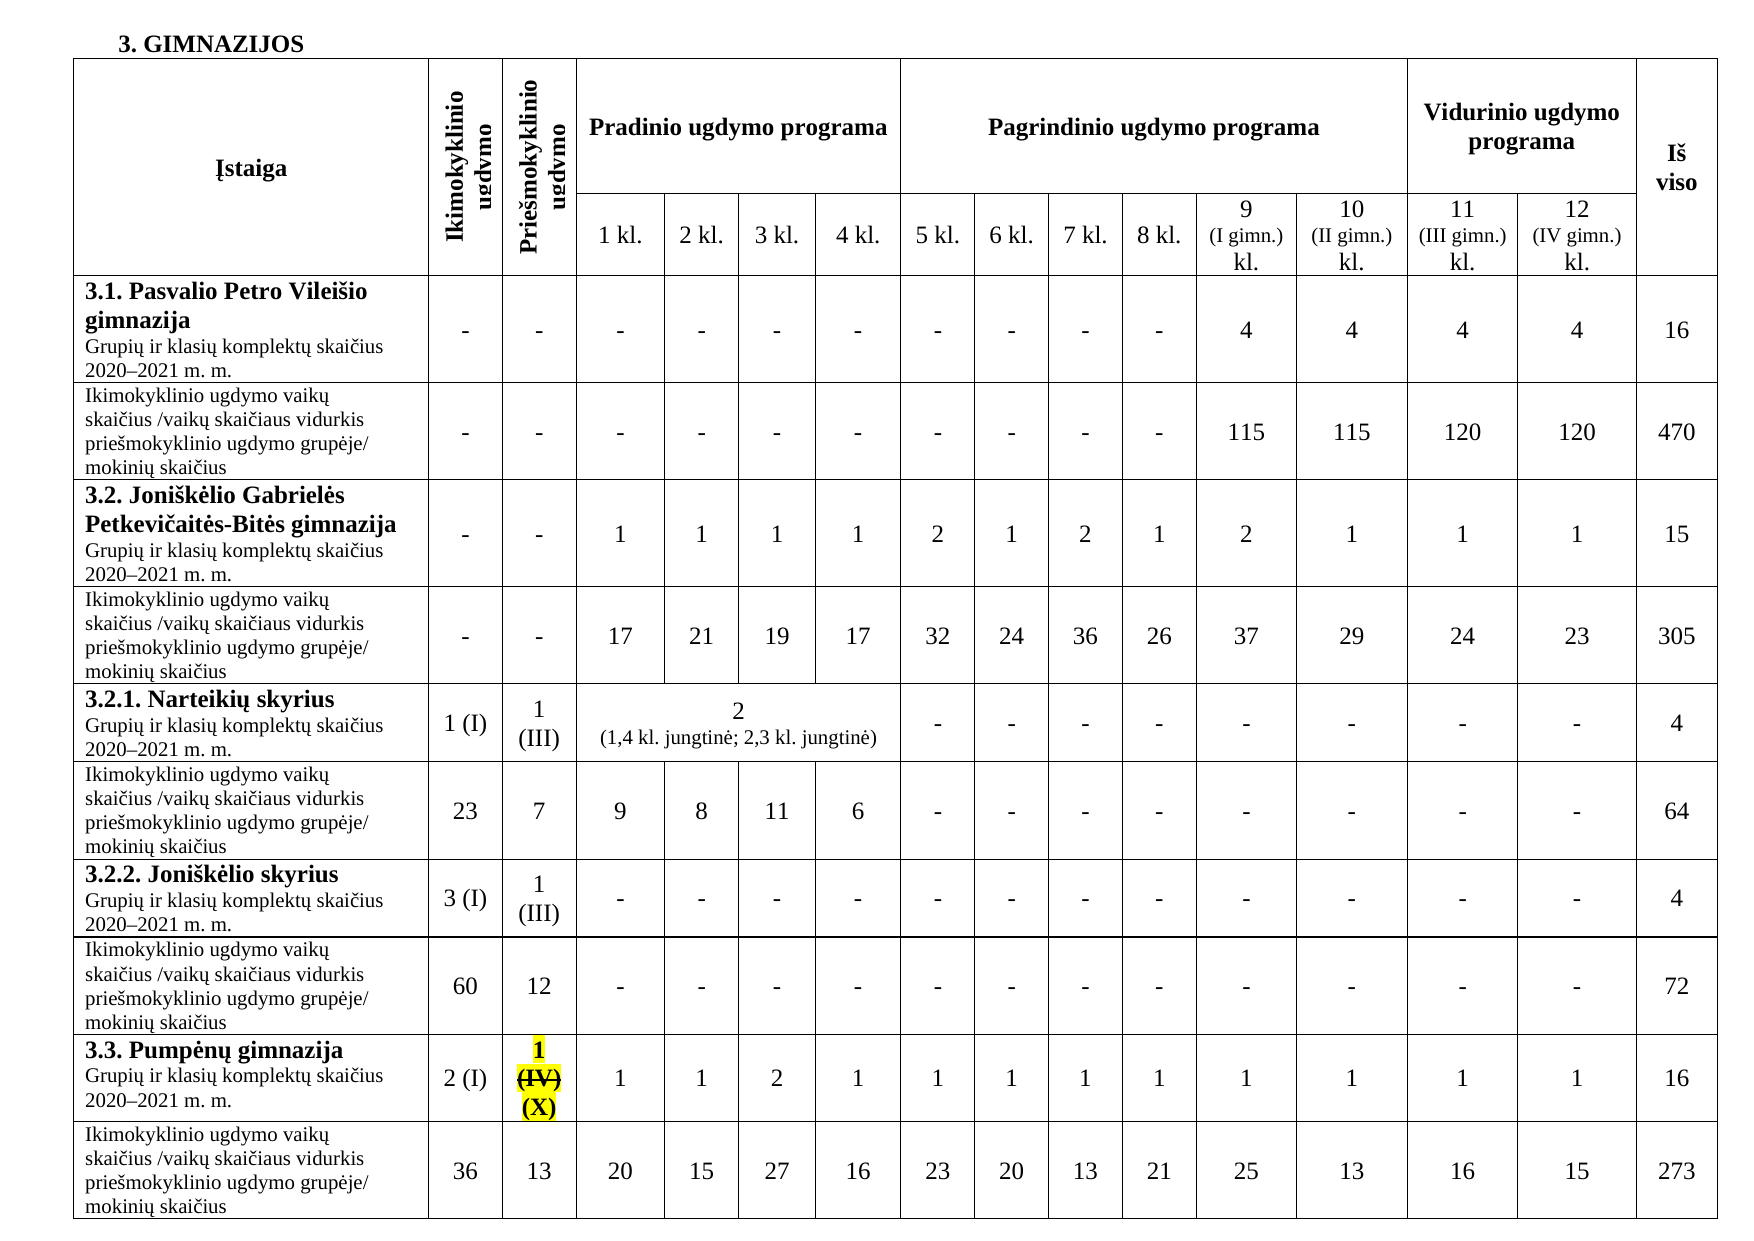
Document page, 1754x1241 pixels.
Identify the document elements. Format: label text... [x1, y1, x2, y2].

table_cell - [901, 762, 974, 858]
table_cell - [739, 276, 815, 382]
table_cell - [901, 276, 974, 382]
table_header Pagrindinio ugdymo programa [901, 59, 1407, 193]
table_cell 1 [577, 480, 664, 586]
table_cell 1 [1297, 480, 1407, 586]
table_cell 13 [1049, 1122, 1122, 1218]
table_cell - [665, 276, 738, 382]
table_cell 24 [1408, 587, 1517, 683]
table_cell 21 [665, 587, 738, 683]
table_cell 4 [1637, 684, 1717, 761]
table_cell - [1049, 938, 1122, 1034]
table_cell 10 (II gimn.) kl. [1297, 194, 1407, 275]
table_cell 29 [1297, 587, 1407, 683]
table_cell 2 [1197, 480, 1296, 586]
table_cell 5 kl. [901, 194, 974, 275]
table_cell - [816, 383, 900, 479]
table_header Pradinio ugdymo programa [577, 59, 900, 193]
table_cell 4 [1408, 276, 1517, 382]
table_cell - [1123, 762, 1196, 858]
table_cell - [665, 860, 738, 936]
table_cell 1 (III) [503, 684, 576, 761]
table_cell - [1297, 762, 1407, 858]
table_cell 25 [1197, 1122, 1296, 1218]
table_cell - [577, 383, 664, 479]
table_cell 8 [665, 762, 738, 858]
table_cell 72 [1637, 938, 1717, 1034]
table_cell - [975, 762, 1048, 858]
table_cell - [739, 860, 815, 936]
table_cell - [1123, 860, 1196, 936]
table_cell 32 [901, 587, 974, 683]
table_cell - [1049, 860, 1122, 936]
table_cell 2 kl. [665, 194, 738, 275]
table_cell 1 [816, 480, 900, 586]
table_cell - [503, 383, 576, 479]
table_cell - [429, 383, 502, 479]
table_cell 15 [665, 1122, 738, 1218]
table_cell - [1408, 860, 1517, 936]
table_cell 1 [665, 480, 738, 586]
table_cell 3.2.1. Narteikių skyrius Grupių ir klasių komplektų skaičius 2020–2021 m. m. [74, 684, 428, 761]
table_cell Ikimokyklinio ugdymo vaikų skaičius /vaikų skaičiaus vidurkis priešmokyklinio ugdymo grupėje/ mokinių skaičius [74, 762, 428, 858]
table_cell 16 [1637, 276, 1717, 382]
table_cell 2 (I) [429, 1035, 502, 1121]
table_cell - [975, 860, 1048, 936]
table_cell - [1049, 684, 1122, 761]
table_cell - [1408, 938, 1517, 1034]
table_cell 16 [816, 1122, 900, 1218]
table_cell - [665, 938, 738, 1034]
table_cell 15 [1637, 480, 1717, 586]
table_cell 26 [1123, 587, 1196, 683]
table_cell 17 [816, 587, 900, 683]
table_cell - [1123, 684, 1196, 761]
table_cell 21 [1123, 1122, 1196, 1218]
table_cell 12 [503, 938, 576, 1034]
table_cell - [739, 938, 815, 1034]
table_cell 23 [429, 762, 502, 858]
table_cell - [503, 587, 576, 683]
table_cell - [665, 383, 738, 479]
table_cell 115 [1297, 383, 1407, 479]
table_cell Ikimokyklinio ugdymo vaikų skaičius /vaikų skaičiaus vidurkis priešmokyklinio ugdymo grupėje/ mokinių skaičius [74, 383, 428, 479]
table_cell 6 kl. [975, 194, 1048, 275]
table_cell - [1197, 684, 1296, 761]
table_cell - [429, 480, 502, 586]
table_cell 1 [816, 1035, 900, 1121]
table_cell 60 [429, 938, 502, 1034]
table_cell 1 [1408, 1035, 1517, 1121]
table_cell 12 (IV gimn.) kl. [1518, 194, 1636, 275]
table_cell - [1197, 938, 1296, 1034]
table_cell - [1049, 383, 1122, 479]
table_cell 2 [1049, 480, 1122, 586]
table_header Priešmokyklinio ugdymo programa [503, 59, 576, 275]
table_cell Ikimokyklinio ugdymo vaikų skaičius /vaikų skaičiaus vidurkis priešmokyklinio ugdymo grupėje/ mokinių skaičius [74, 938, 428, 1034]
table_cell 470 [1637, 383, 1717, 479]
table_cell 120 [1518, 383, 1636, 479]
table_cell - [429, 587, 502, 683]
table_cell - [1123, 938, 1196, 1034]
table_cell 1 (I) [429, 684, 502, 761]
table_cell 13 [1297, 1122, 1407, 1218]
table_cell - [1297, 860, 1407, 936]
table_cell 1 [975, 480, 1048, 586]
table_cell - [429, 276, 502, 382]
table_cell - [1518, 860, 1636, 936]
table_cell 3.3. Pumpėnų gimnazija Grupių ir klasių komplektų skaičius 2020–2021 m. m. [74, 1035, 428, 1121]
table_cell - [901, 860, 974, 936]
table_cell 3.2.2. Joniškėlio skyrius Grupių ir klasių komplektų skaičius 2020–2021 m. m. [74, 860, 428, 936]
table_cell - [975, 684, 1048, 761]
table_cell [74, 1122, 428, 1218]
table_cell - [577, 276, 664, 382]
table_cell 1 [577, 1035, 664, 1121]
table_cell 1 (III) [503, 860, 576, 936]
table_header Įstaiga [74, 59, 428, 275]
table_cell 23 [901, 1122, 974, 1218]
table_cell 13 [503, 1122, 576, 1218]
table_cell 17 [577, 587, 664, 683]
table_header Iš viso [1637, 59, 1717, 275]
table_cell 1 [1123, 480, 1196, 586]
table_cell 1 (IV) (X) [503, 1035, 576, 1121]
table_cell 36 [429, 1122, 502, 1218]
table_cell 24 [975, 587, 1048, 683]
table_cell 120 [1408, 383, 1517, 479]
table_cell - [975, 383, 1048, 479]
table_cell 1 [1518, 480, 1636, 586]
table_cell 3 kl. [739, 194, 815, 275]
table_cell - [816, 276, 900, 382]
table_cell 3.1. Pasvalio Petro Vileišio gimnazija Grupių ir klasių komplektų skaičius 2020–2021 m. m. [74, 276, 428, 382]
table_cell - [816, 860, 900, 936]
table_cell - [577, 938, 664, 1034]
table_cell 273 [1637, 1122, 1717, 1218]
table_cell - [1123, 276, 1196, 382]
table_cell - [975, 938, 1048, 1034]
table_cell - [1197, 762, 1296, 858]
table_cell 7 kl. [1049, 194, 1122, 275]
table_cell 20 [975, 1122, 1048, 1218]
table_cell 1 [901, 1035, 974, 1121]
table_cell 305 [1637, 587, 1717, 683]
table_cell - [1049, 276, 1122, 382]
table_header Vidurinio ugdymo programa [1408, 59, 1636, 193]
table_cell 1 [1518, 1035, 1636, 1121]
table_cell 11 [739, 762, 815, 858]
table_cell 64 [1637, 762, 1717, 858]
table_cell - [1518, 684, 1636, 761]
table_cell 37 [1197, 587, 1296, 683]
table_cell 2 [901, 480, 974, 586]
table_cell - [577, 860, 664, 936]
table_cell - [1297, 684, 1407, 761]
table_cell 3 (I) [429, 860, 502, 936]
table_cell Ikimokyklinio ugdymo vaikų skaičius /vaikų skaičiaus vidurkis priešmokyklinio ugdymo grupėje/ mokinių skaičius [74, 587, 428, 683]
table_cell 9 (I gimn.) kl. [1197, 194, 1296, 275]
table_cell 1 [1123, 1035, 1196, 1121]
table_cell - [816, 938, 900, 1034]
table_cell 4 [1297, 276, 1407, 382]
table_cell 16 [1637, 1035, 1717, 1121]
table_cell 1 [975, 1035, 1048, 1121]
table_cell 4 [1518, 276, 1636, 382]
table_cell 1 [1049, 1035, 1122, 1121]
table_cell 23 [1518, 587, 1636, 683]
table_cell - [1408, 762, 1517, 858]
table_cell - [1518, 938, 1636, 1034]
table_cell 7 [503, 762, 576, 858]
table_cell - [1123, 383, 1196, 479]
table_cell - [1197, 860, 1296, 936]
table_cell 1 [1297, 1035, 1407, 1121]
table_cell 4 [1197, 276, 1296, 382]
table_cell 1 [1408, 480, 1517, 586]
table_cell - [503, 276, 576, 382]
table_cell 27 [739, 1122, 815, 1218]
table_cell 2 [739, 1035, 815, 1121]
table_cell - [739, 383, 815, 479]
table_cell 19 [739, 587, 815, 683]
table_cell 1 [739, 480, 815, 586]
table_cell - [901, 383, 974, 479]
table_cell 16 [1408, 1122, 1517, 1218]
text 3. GIMNAZIJOS [118, 29, 1636, 58]
table_cell - [901, 684, 974, 761]
table_cell - [1408, 684, 1517, 761]
table_cell 20 [577, 1122, 664, 1218]
table_cell - [975, 276, 1048, 382]
table_cell - [1518, 762, 1636, 858]
table_cell 15 [1518, 1122, 1636, 1218]
table_cell 9 [577, 762, 664, 858]
table_cell 11 (III gimn.) kl. [1408, 194, 1517, 275]
table_cell 1 kl. [577, 194, 664, 275]
table_cell 115 [1197, 383, 1296, 479]
table_cell 3.2. Joniškėlio Gabrielės Petkevičaitės-Bitės gimnazija Grupių ir klasių komplektų skaičius 2020–2021 m. m. [74, 480, 428, 586]
table_cell 6 [816, 762, 900, 858]
table_header Ikimokyklinio ugdymo programa [429, 59, 502, 275]
table_cell 1 [1197, 1035, 1296, 1121]
table_cell 4 kl. [816, 194, 900, 275]
table_cell 2 (1,4 kl. jungtinė; 2,3 kl. jungtinė) [577, 684, 900, 761]
table_cell - [1297, 938, 1407, 1034]
table_cell 4 [1637, 860, 1717, 936]
table_cell - [901, 938, 974, 1034]
table_cell 1 [665, 1035, 738, 1121]
table_cell - [1049, 762, 1122, 858]
table_cell 36 [1049, 587, 1122, 683]
table_cell - [503, 480, 576, 586]
table_cell 8 kl. [1123, 194, 1196, 275]
